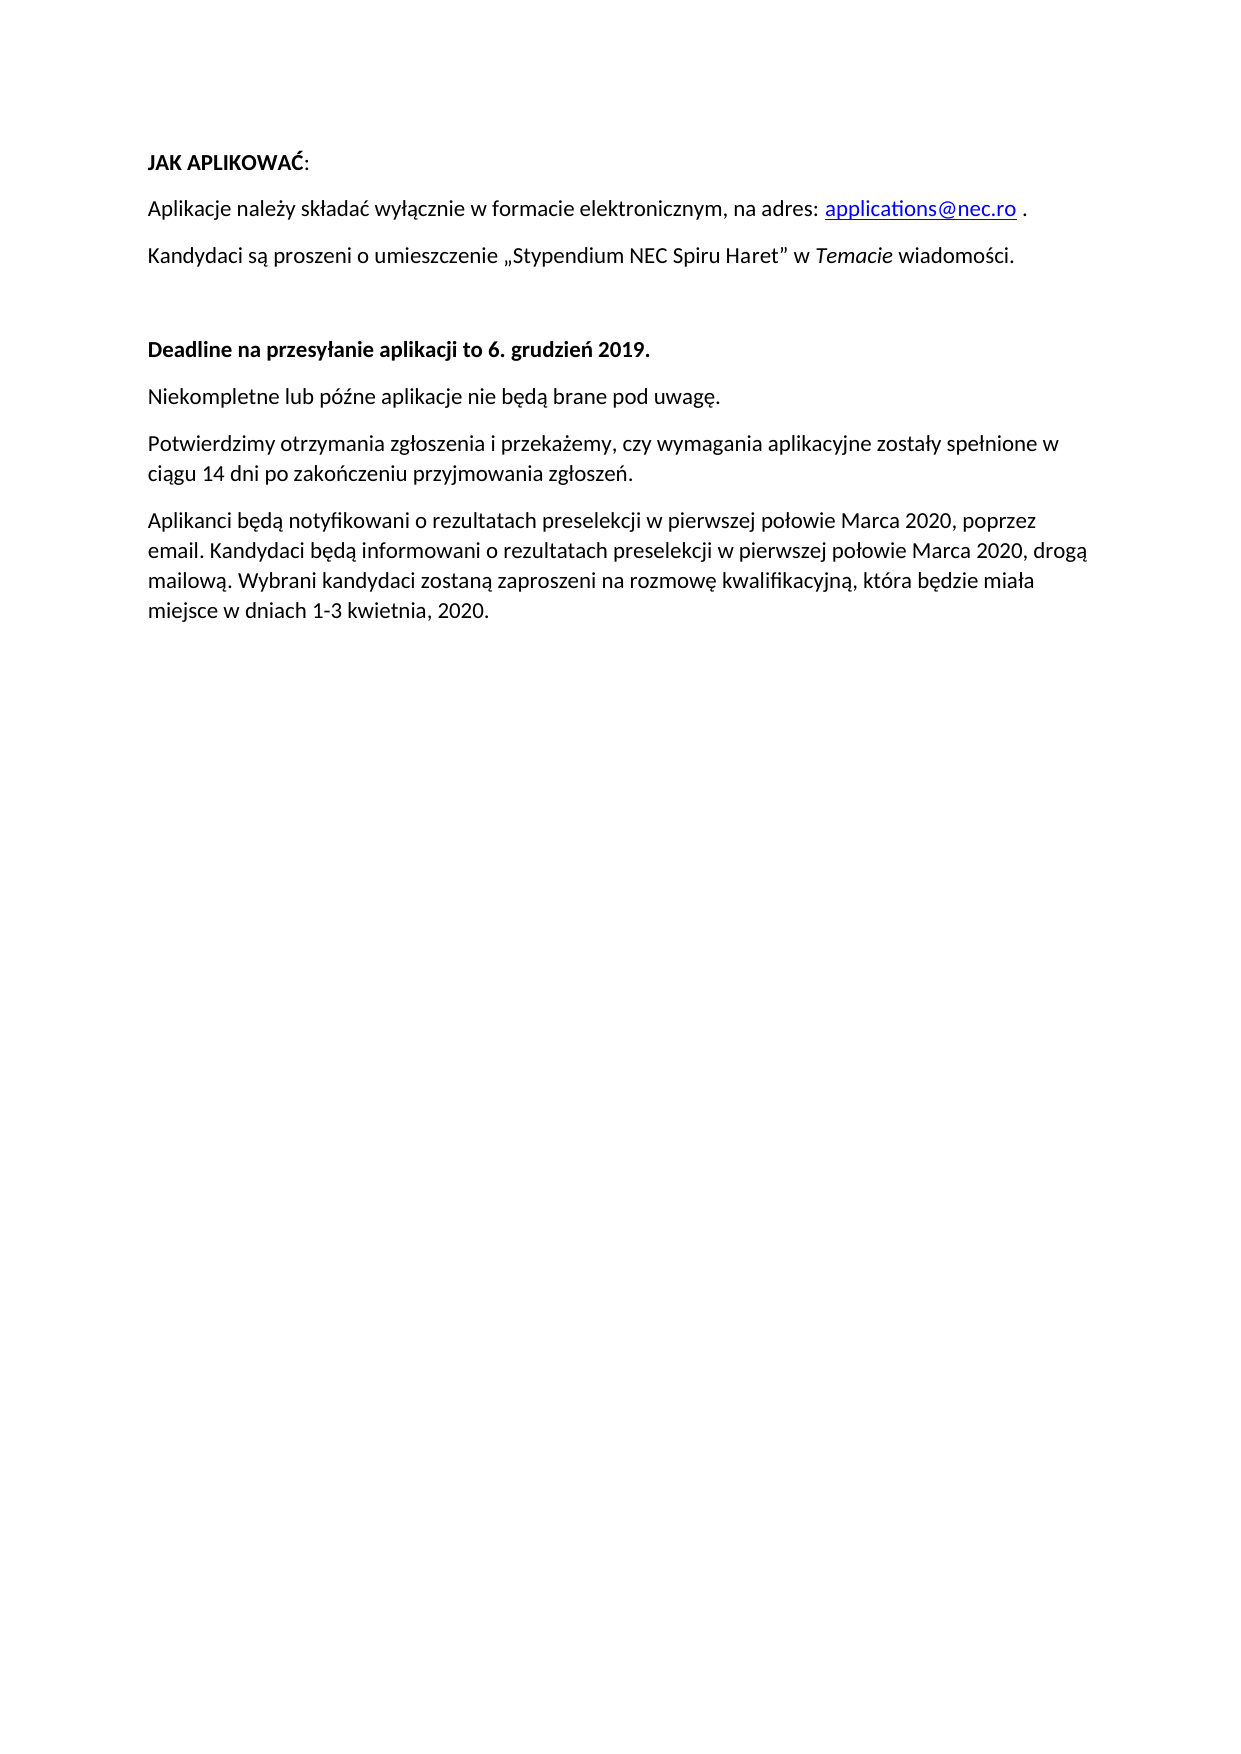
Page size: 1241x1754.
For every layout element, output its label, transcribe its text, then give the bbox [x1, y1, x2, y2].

text Aplikacje należy składać wyłącznie w formacie elektronicznym, na adres: applications@nec.ro . [148, 194, 1093, 222]
text Deadline na przesyłanie aplikacji to 6. grudzień 2019. [148, 335, 1093, 363]
text Potwierdzimy otrzymania zgłoszenia i przekażemy, czy wymagania aplikacyjne zostały spełnione w ciągu 14 dni po zakończeniu przyjmowania zgłoszeń. [148, 429, 1093, 487]
text Kandydaci są proszeni o umieszczenie „Stypendium NEC Spiru Haret” w Temacie wiadomości. [148, 241, 1093, 269]
text Aplikanci będą notyfikowani o rezultatach preselekcji w pierwszej połowie Marca 2020, poprzez email. Kandydaci będą informowani o rezultatach preselekcji w pierwszej połowie Marca 2020, drogą mailową. Wybrani kandydaci zostaną zaproszeni na rozmowę kwalifikacyjną, która będzie miała miejsce w dniach 1-3 kwietnia, 2020. [148, 506, 1093, 624]
text JAK APLIKOWAĆ: [148, 148, 1093, 176]
text Niekompletne lub późne aplikacje nie będą brane pod uwagę. [148, 382, 1093, 410]
